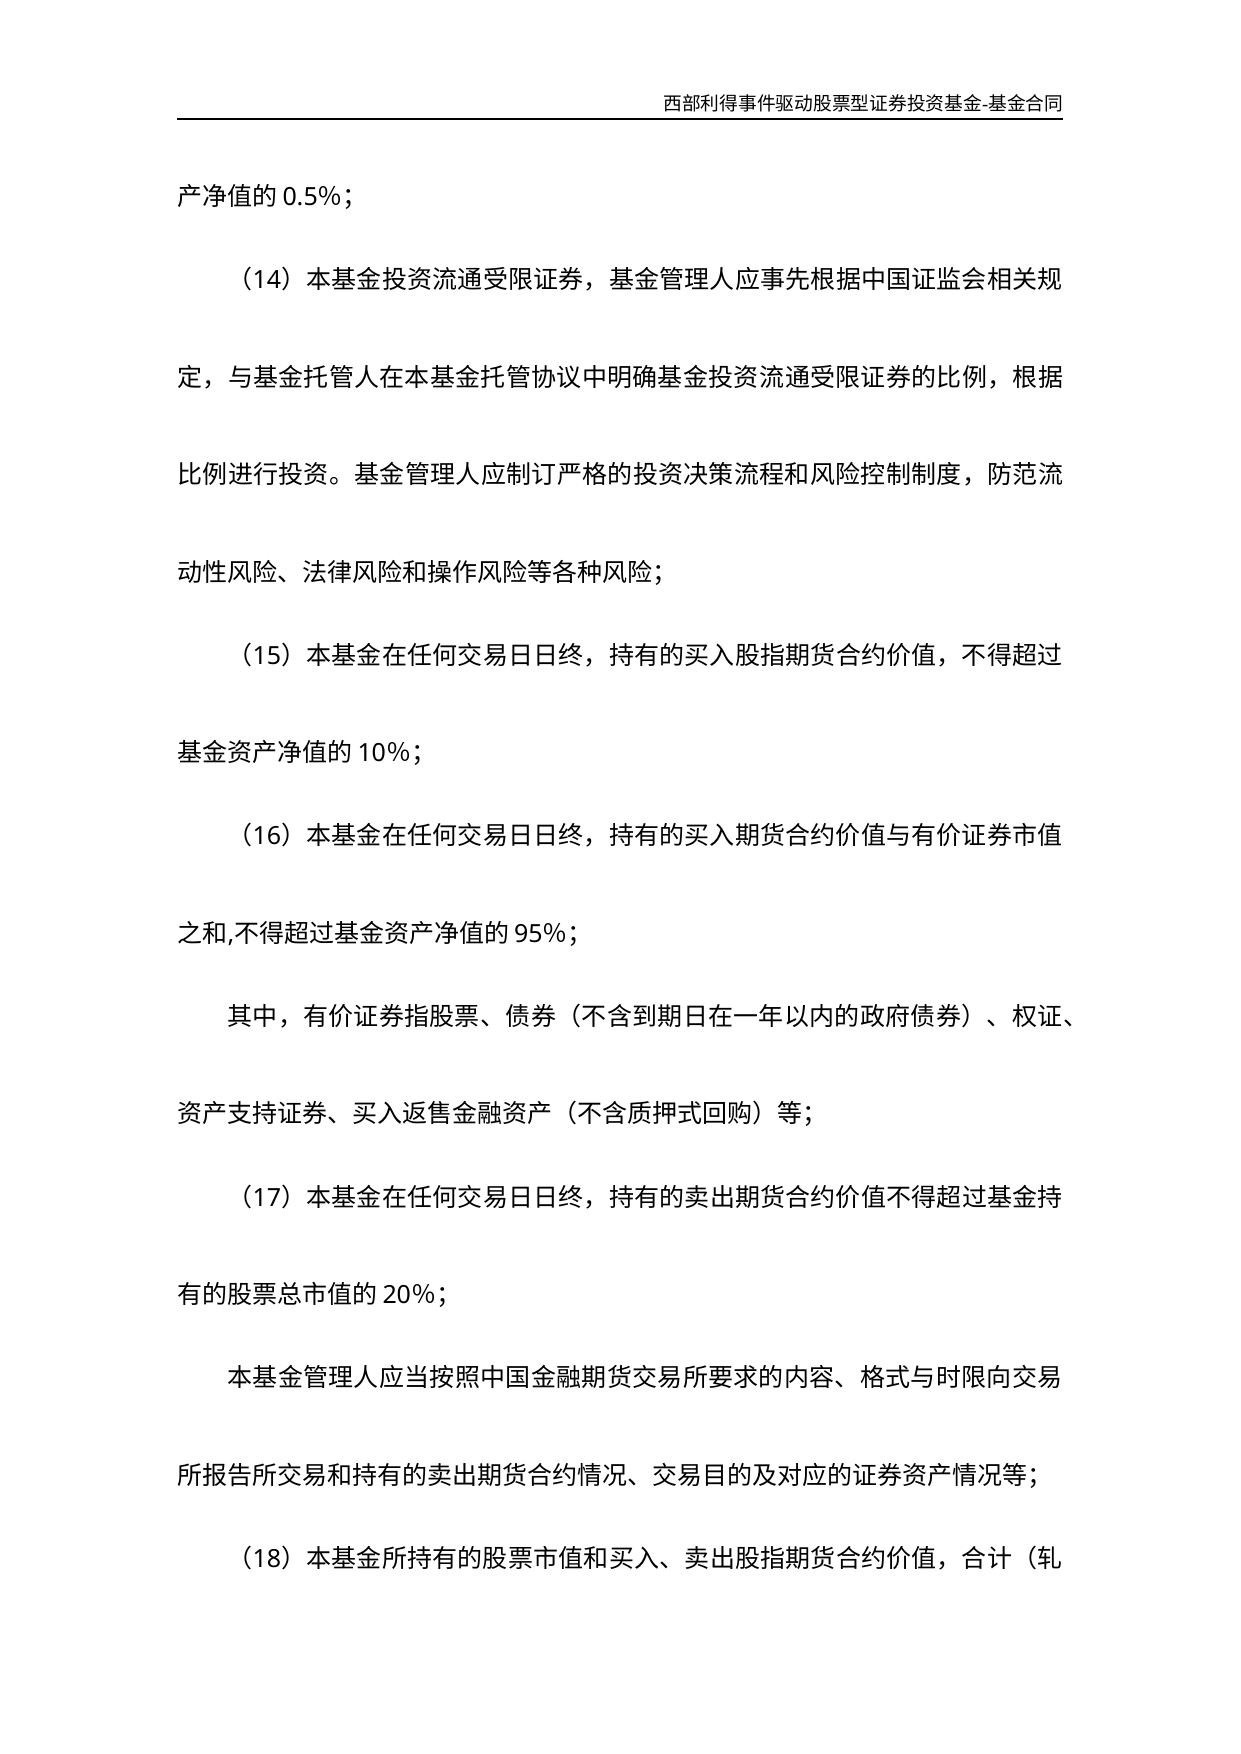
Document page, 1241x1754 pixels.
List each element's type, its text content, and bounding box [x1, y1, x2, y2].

text （15）本基金在任何交易日日终，持有的买入股指期货合约价值，不得超过基金资产净值的10％； [177, 621, 1063, 783]
text 本基金管理人应当按照中国金融期货交易所要求的内容、格式与时限向交易所报告所交易和持有的卖出期货合约情况、交易目的及对应的证券资产情况等； [177, 1343, 1063, 1506]
text （14）本基金投资流通受限证券，基金管理人应事先根据中国证监会相关规定，与基金托管人在本基金托管协议中明确基金投资流通受限证券的比例，根据比例进行投资。基金管理人应制订严格的投资决策流程和风险控制制度，防范流动性风险、法律风险和操作风险等各种风险； [177, 245, 1063, 603]
text （17）本基金在任何交易日日终，持有的卖出期货合约价值不得超过基金持有的股票总市值的20％； [177, 1163, 1063, 1325]
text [177, 162, 1063, 227]
text 其中，有价证券指股票、债券（不含到期日在一年以内的政府债券）、权证、资产支持证券、买入返售金融资产（不含质押式回购）等； [177, 982, 1063, 1144]
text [177, 1524, 1063, 1589]
text （16）本基金在任何交易日日终，持有的买入期货合约价值与有价证券市值之和,不得超过基金资产净值的95％； [177, 801, 1063, 964]
